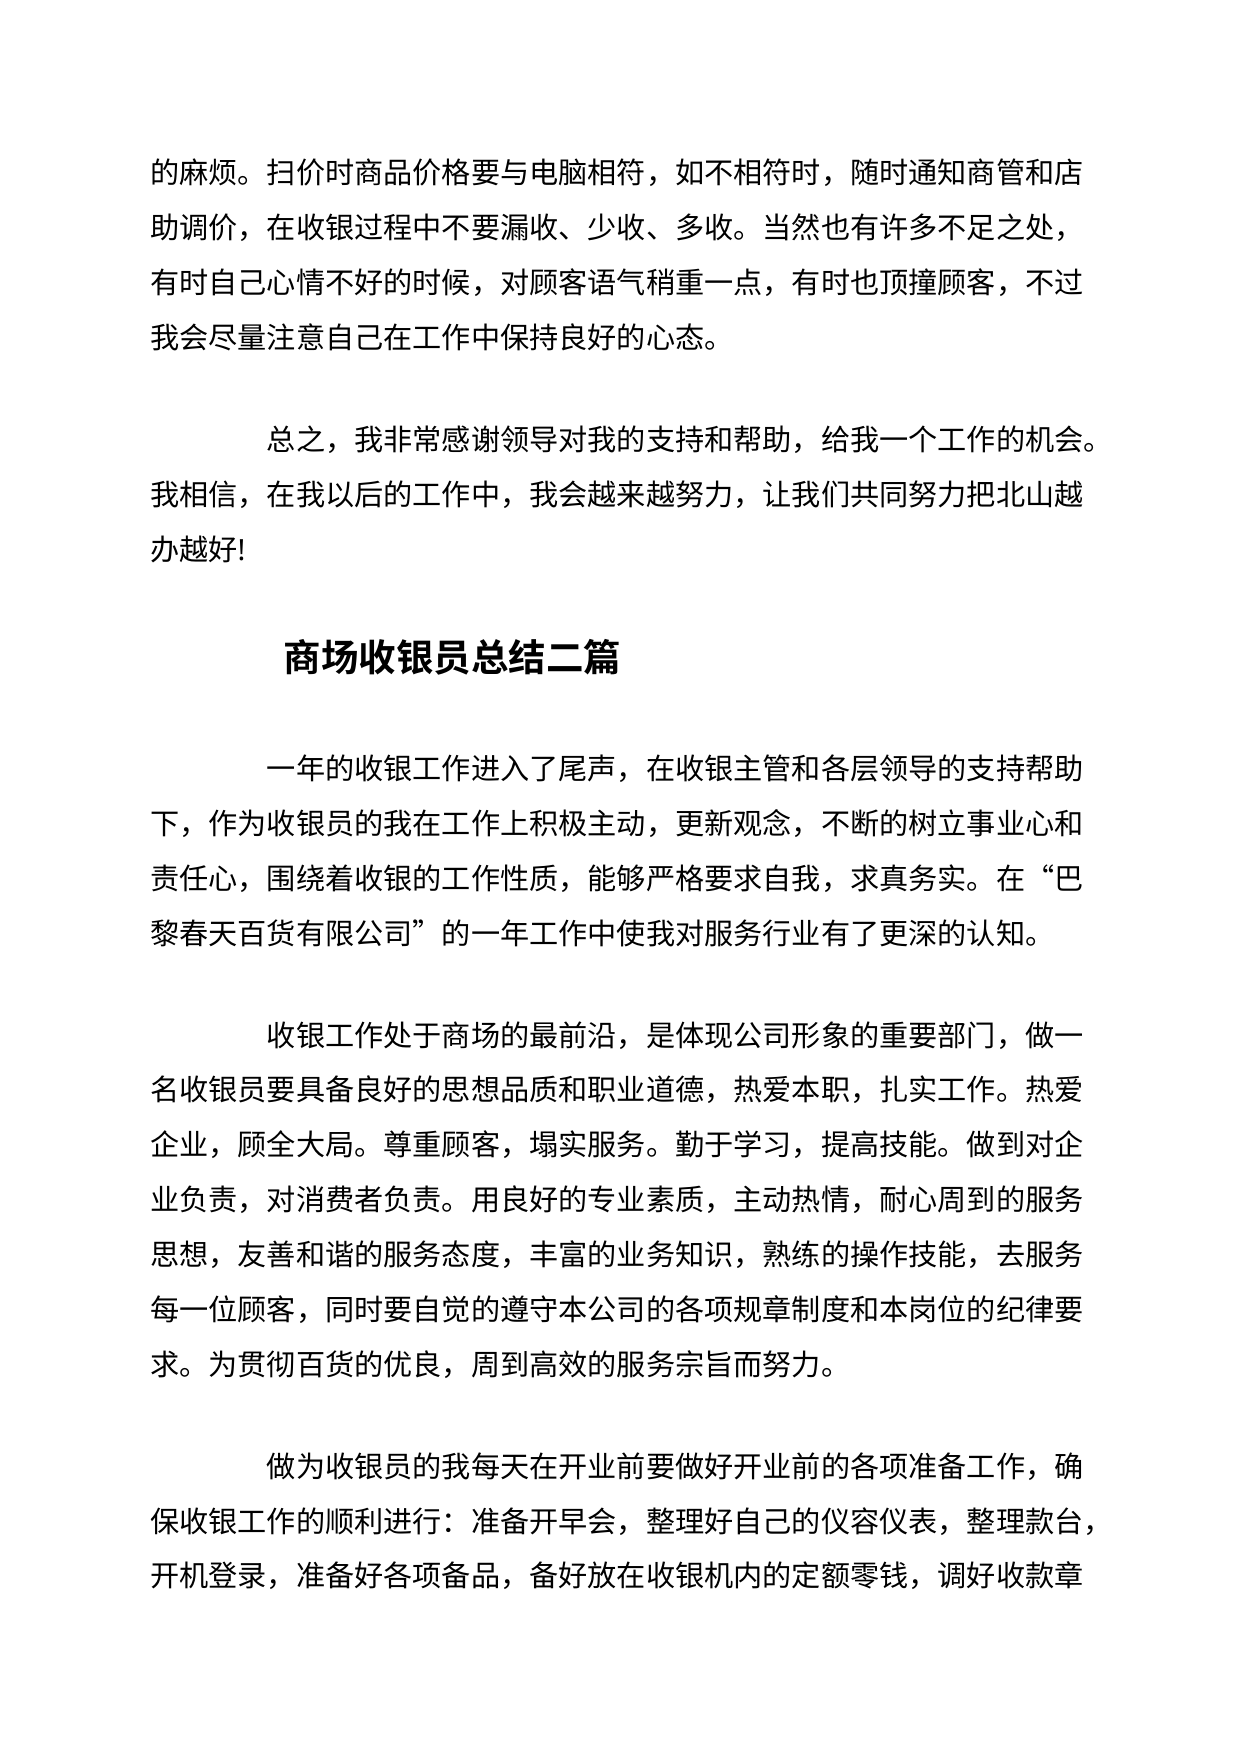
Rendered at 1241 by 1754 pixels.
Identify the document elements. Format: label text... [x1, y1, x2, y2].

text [150, 150, 1090, 357]
text 商场收银员总结二篇 [150, 628, 1090, 682]
text 总之，我非常感谢领导对我的支持和帮助，给我一个工作的机会。我相信，在我以后的工作中，我会越来越努力，让我们共同努力把北山越办越好! [150, 416, 1090, 569]
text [150, 1443, 1090, 1595]
text 收银工作处于商场的最前沿，是体现公司形象的重要部门，做一名收银员要具备良好的思想品质和职业道德，热爱本职，扎实工作。热爱企业，顾全大局。尊重顾客，塌实服务。勤于学习，提高技能。做到对企业负责，对消费者负责。用良好的专业素质，主动热情，耐心周到的服务思想，友善和谐的服务态度，丰富的业务知识，熟练的操作技能，去服务每一位顾客，同时要自觉的遵守本公司的各项规章制度和本岗位的纪律要求。为贯彻百货的优良，周到高效的服务宗旨而努力。 [150, 1012, 1090, 1384]
text 一年的收银工作进入了尾声，在收银主管和各层领导的支持帮助下，作为收银员的我在工作上积极主动，更新观念，不断的树立事业心和责任心，围绕着收银的工作性质，能够严格要求自我，求真务实。在“巴黎春天百货有限公司”的一年工作中使我对服务行业有了更深的认知。 [150, 746, 1090, 953]
